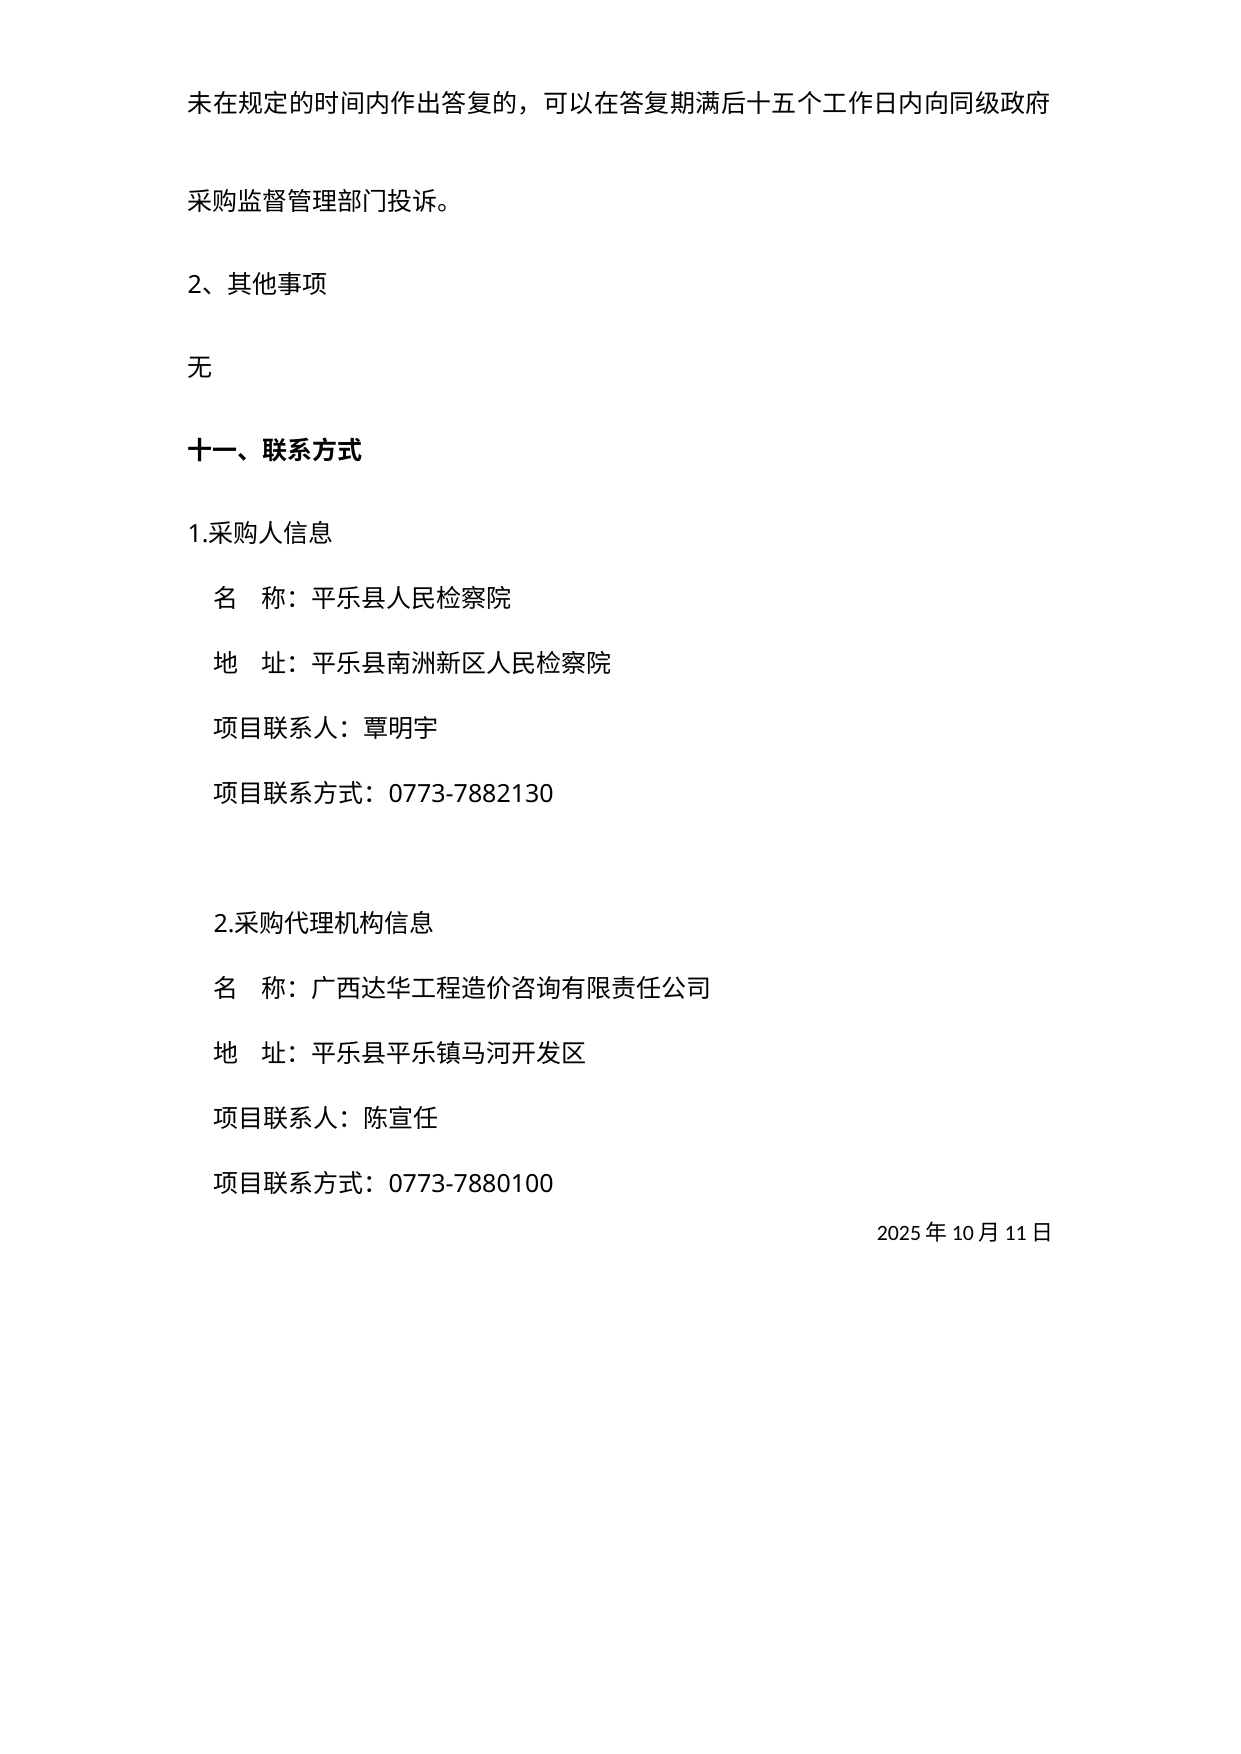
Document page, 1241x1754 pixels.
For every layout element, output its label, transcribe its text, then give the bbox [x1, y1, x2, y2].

text 无 [187, 333, 1053, 398]
text 地 址：平乐县南洲新区人民检察院 [187, 629, 1053, 694]
text 项目联系人：覃明宇 [187, 694, 1053, 759]
text 1.采购人信息 [187, 499, 1053, 564]
text 十一、联系方式 [187, 416, 1053, 481]
text 地 址：平乐县平乐镇马河开发区 [187, 1019, 1053, 1084]
text 2.采购代理机构信息 [187, 824, 1053, 954]
text 项目联系方式：0773-7880100 [187, 1149, 1053, 1214]
text 项目联系人：陈宣任 [187, 1084, 1053, 1149]
text 2、其他事项 [187, 250, 1053, 315]
text 项目联系方式：0773-7882130 [187, 759, 1053, 824]
text 2025年10月11日 [187, 1214, 1053, 1247]
text 名 称：平乐县人民检察院 [187, 564, 1053, 629]
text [187, 69, 1053, 232]
text 名 称：广西达华工程造价咨询有限责任公司 [187, 954, 1053, 1019]
